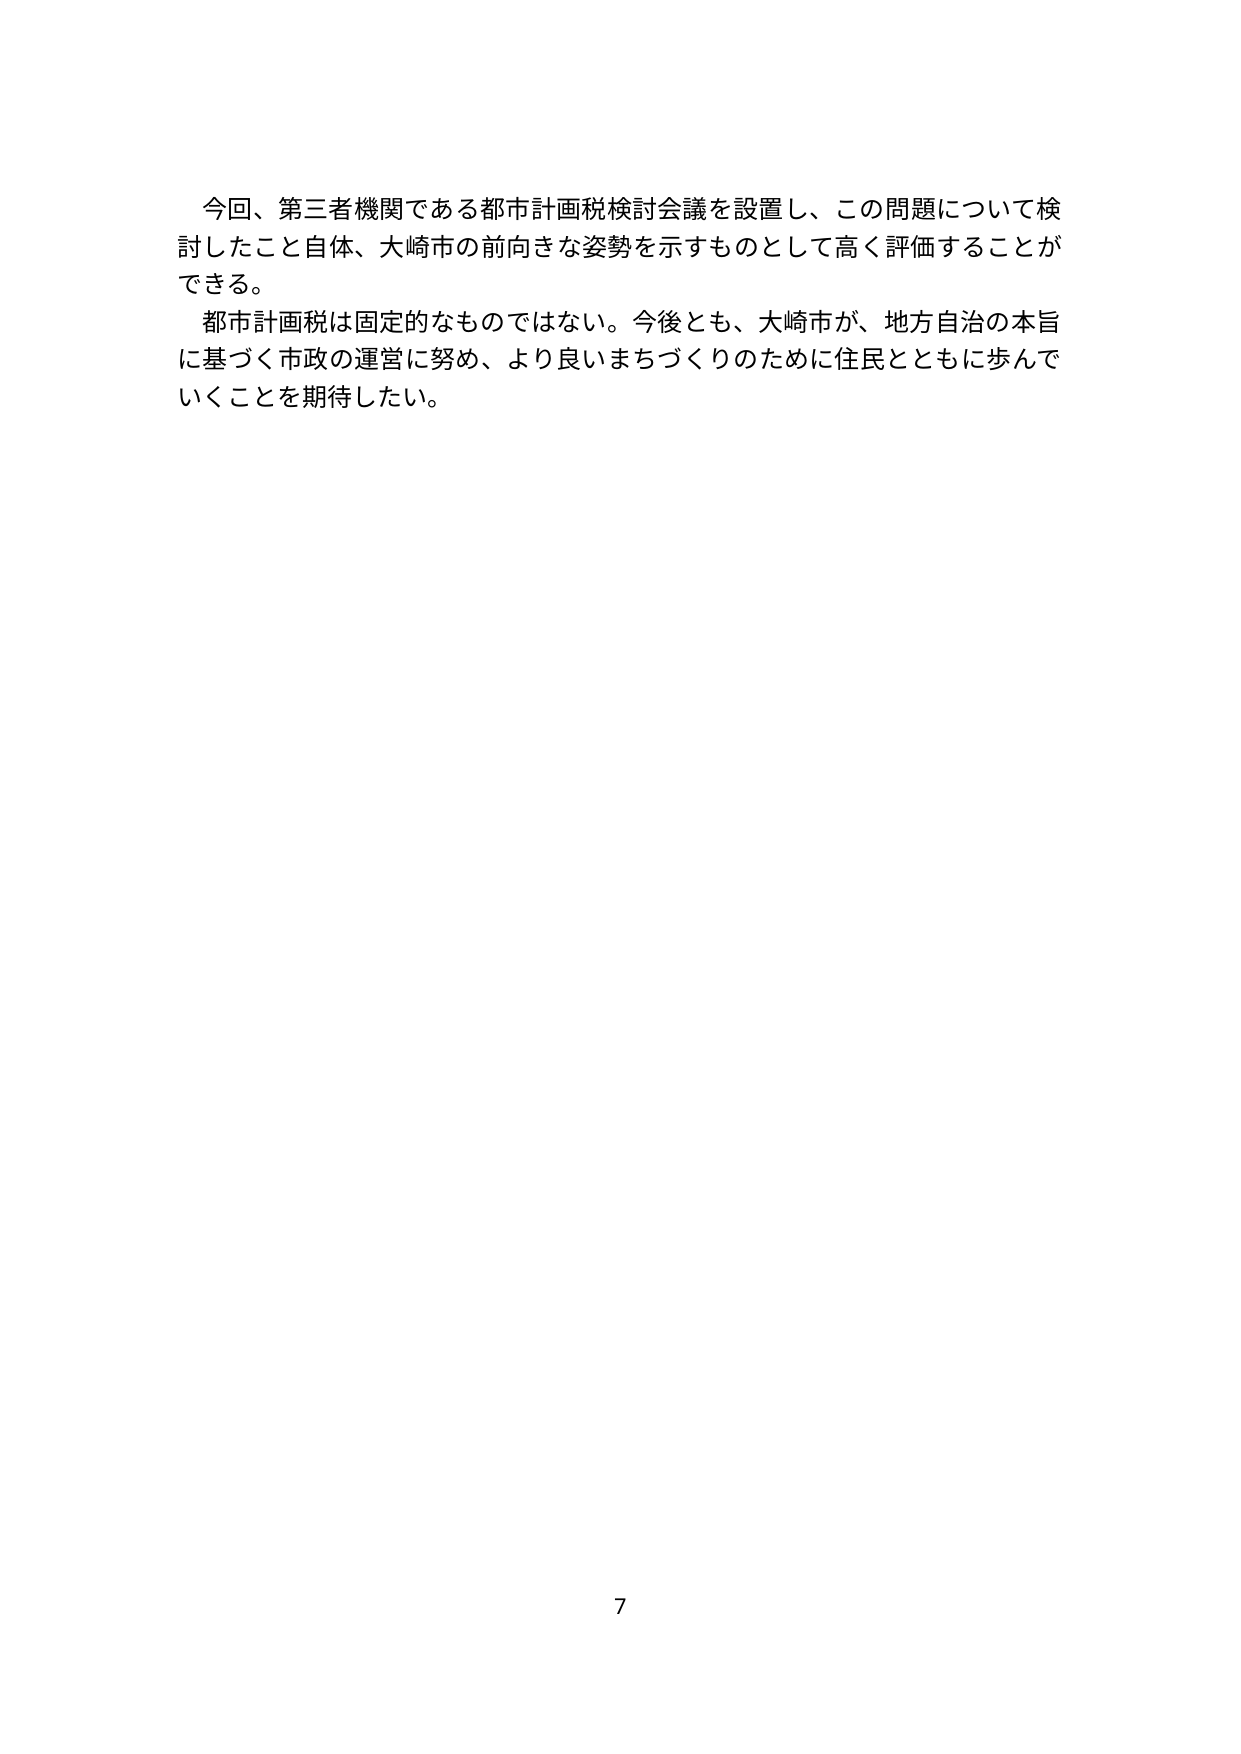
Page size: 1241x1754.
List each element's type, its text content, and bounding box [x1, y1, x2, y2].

text 今回、第三者機関である都市計画税検討会議を設置し、この問題について検討したこと自体、大崎市の前向きな姿勢を示すものとして高く評価することができる。 [177, 189, 1063, 302]
text 都市計画税は固定的なものではない。今後とも、大崎市が、地方自治の本旨に基づく市政の運営に努め、より良いまちづくりのために住民とともに歩んでいくことを期待したい。 [177, 302, 1063, 414]
